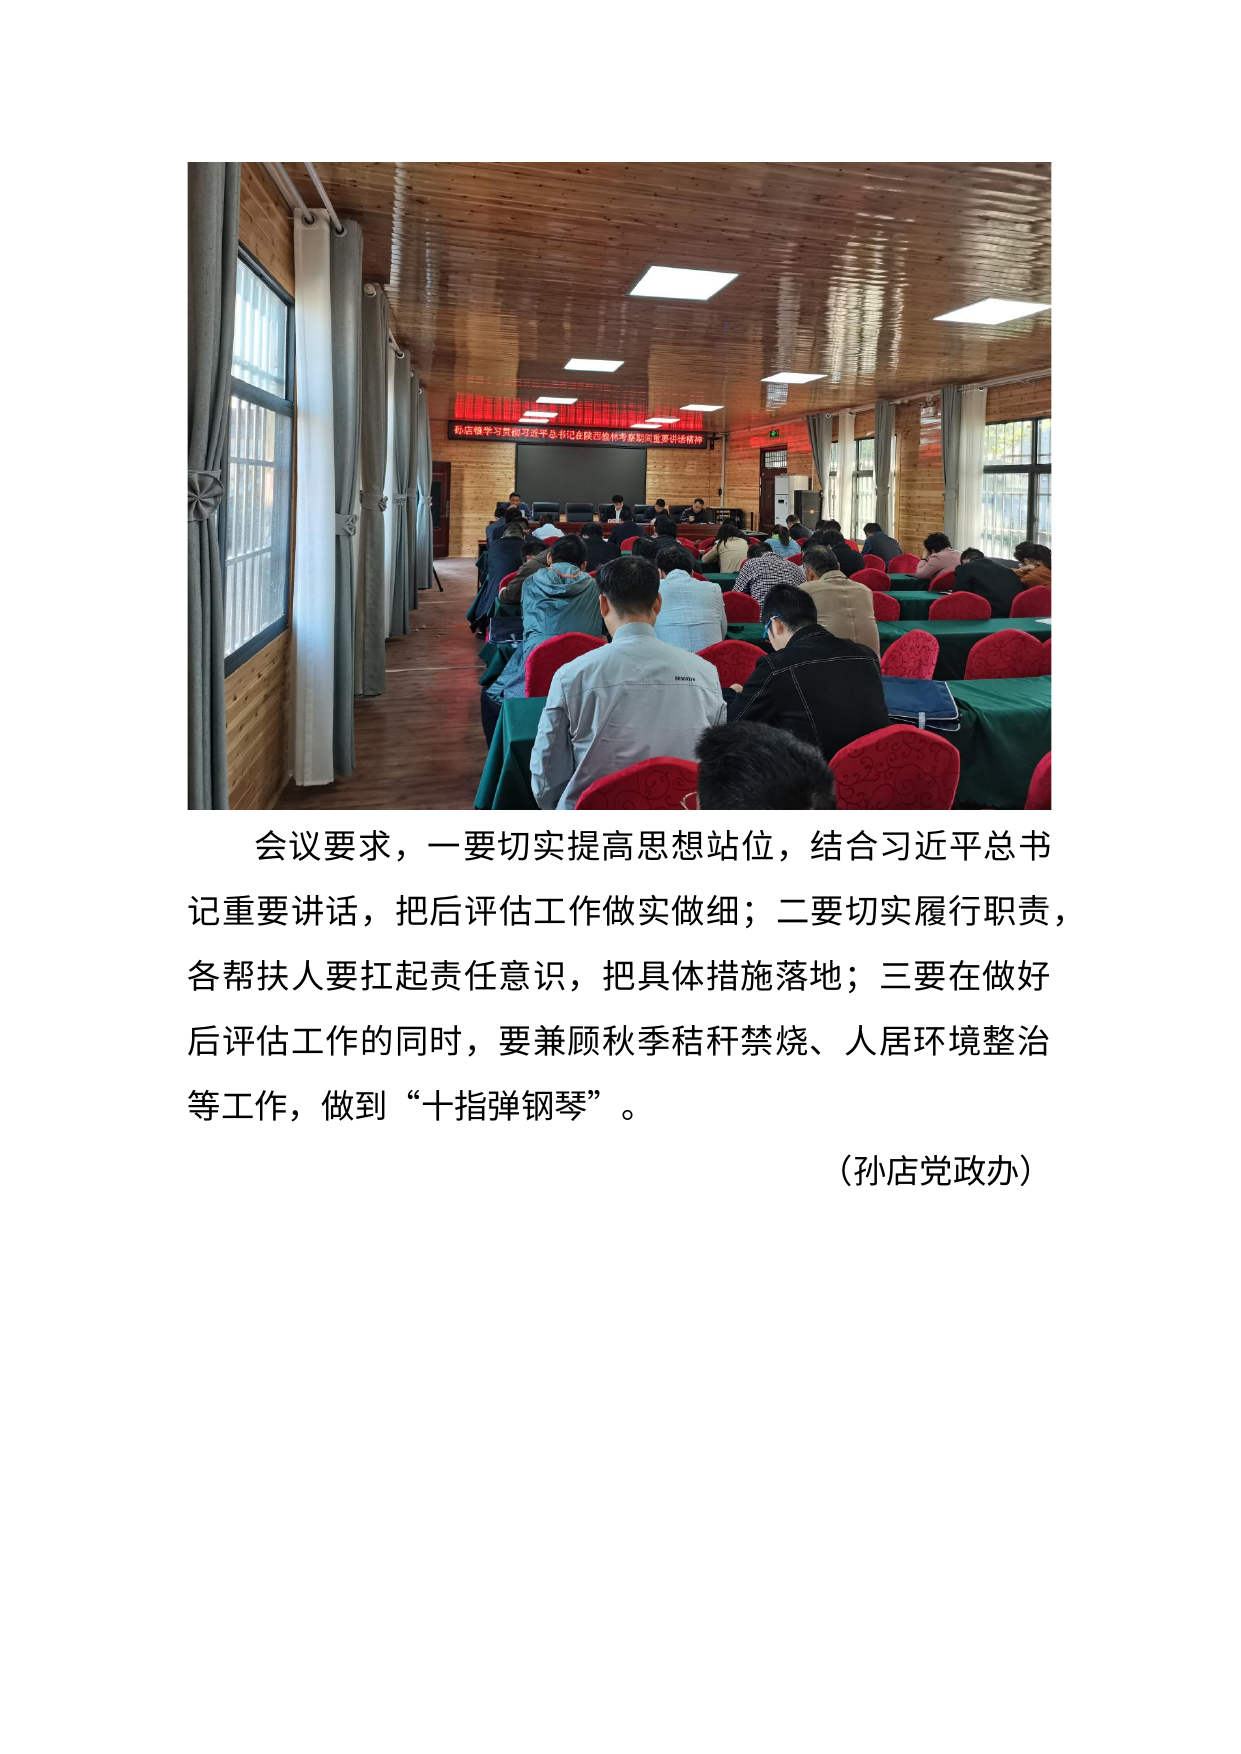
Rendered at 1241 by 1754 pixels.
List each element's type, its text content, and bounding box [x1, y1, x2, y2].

text （孙店党政办） [187, 1137, 1053, 1202]
text 会议要求，一要切实提高思想站位，结合习近平总书记重要讲话，把后评估工作做实做细；二要切实履行职责，各帮扶人要扛起责任意识，把具体措施落地；三要在做好后评估工作的同时，要兼顾秋季秸秆禁烧、人居环境整治等工作，做到“十指弹钢琴”。 [187, 812, 1053, 1137]
picture [187, 162, 1052, 810]
